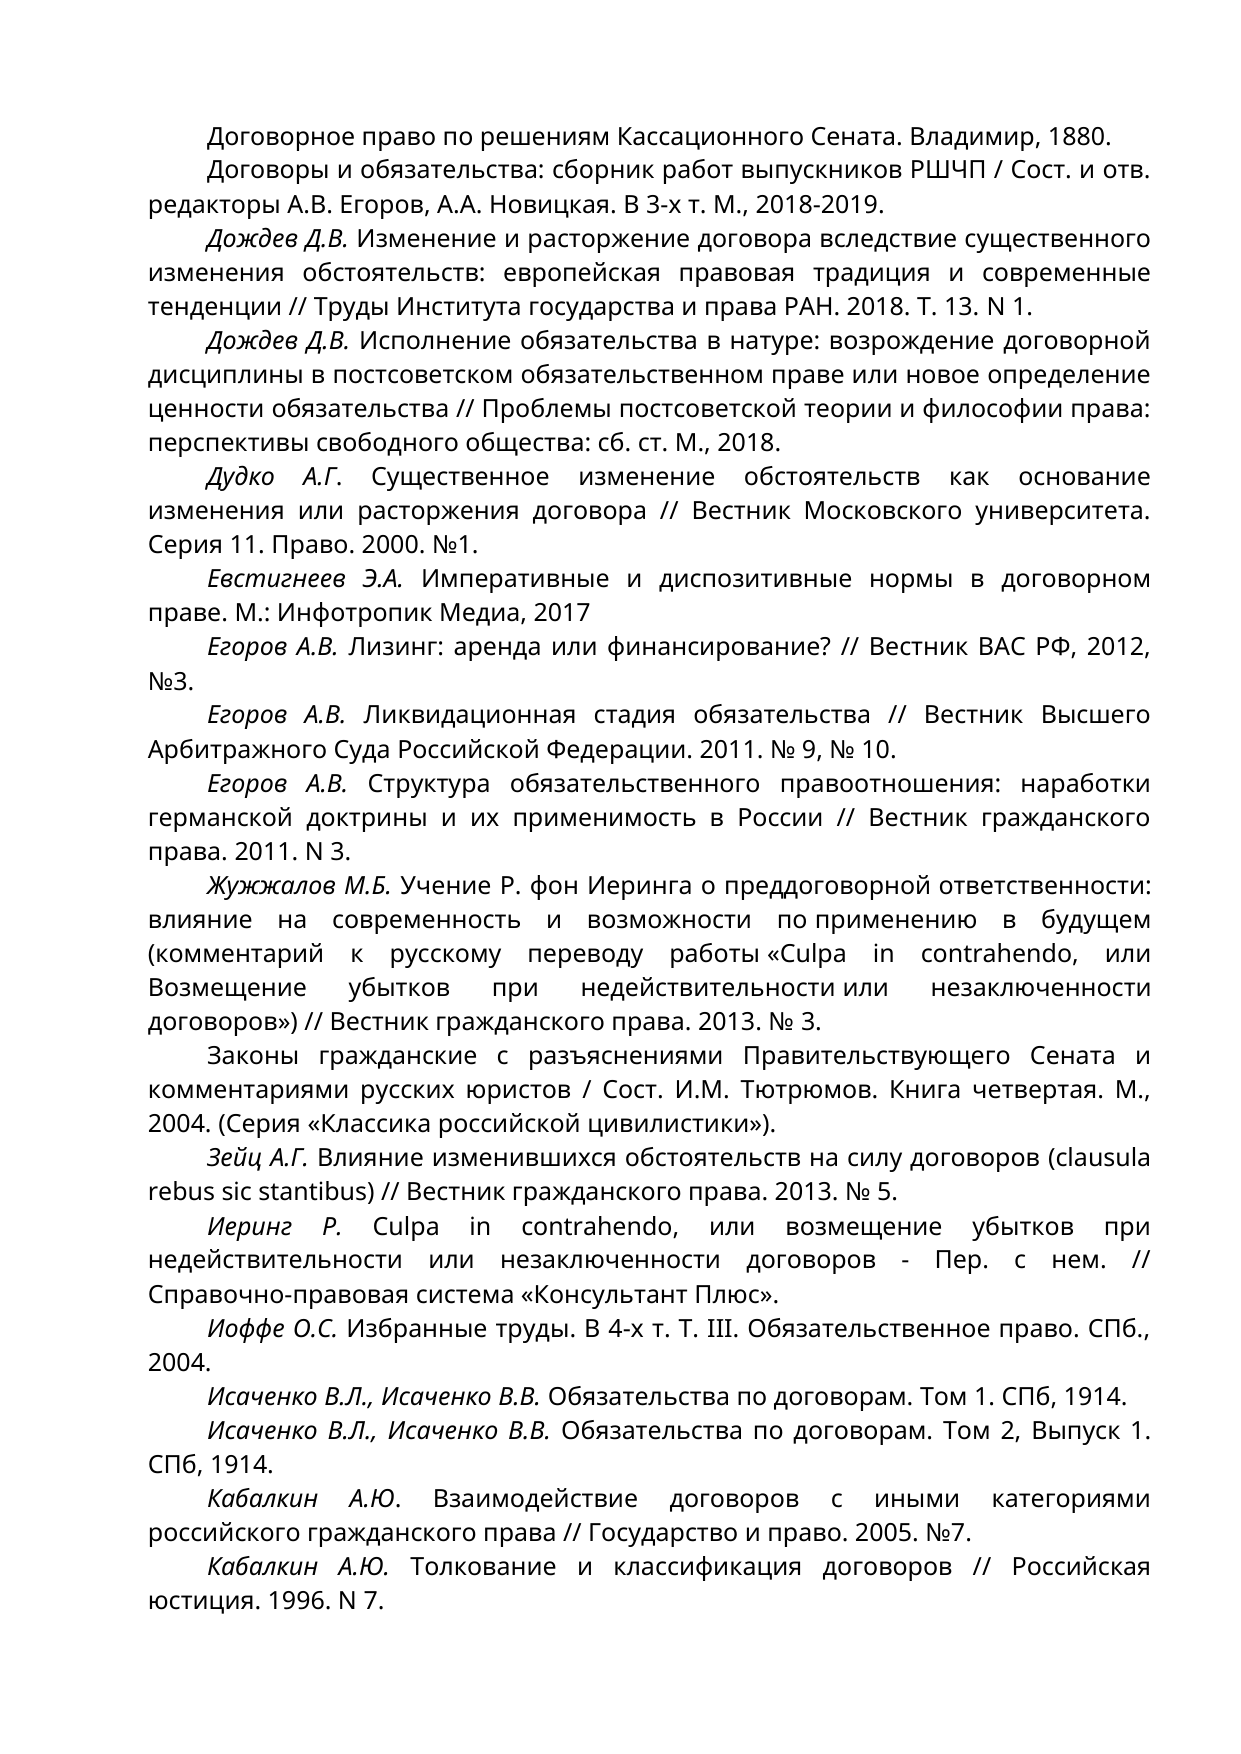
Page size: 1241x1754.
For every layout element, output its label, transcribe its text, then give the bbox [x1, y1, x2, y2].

text Кабалкин А.Ю. Толкование и классификация договоров // Российская юстиция. 1996. N 7. [148, 1549, 1152, 1617]
text Кабалкин А.Ю. Взаимодействие договоров с иными категориями российского гражданского права // Государство и право. 2005. №7. [148, 1481, 1152, 1549]
text Договоры и обязательства: сборник работ выпускников РШЧП / Сост. и отв. редакторы А.В. Егоров, А.А. Новицкая. В 3-х т. М., 2018-2019. [148, 152, 1152, 220]
text Евстигнеев Э.А. Императивные и диспозитивные нормы в договорном праве. М.: Инфотропик Медиа, 2017 [148, 561, 1152, 629]
text Дудко А.Г. Существенное изменение обстоятельств как основание изменения или расторжения договора // Вестник Московского университета. Серия 11. Право. 2000. №1. [148, 459, 1152, 561]
text Законы гражданские с разъяснениями Правительствующего Сената и комментариями русских юристов / Сост. И.М. Тютрюмов. Книга четвертая. М., 2004. (Серия «Классика российской цивилистики»). [148, 1038, 1152, 1140]
text Егоров А.В. Структура обязательственного правоотношения: наработки германской доктрины и их применимость в России // Вестник гражданского права. 2011. N 3. [148, 765, 1152, 867]
text Исаченко В.Л., Исаченко В.В. Обязательства по договорам. Том 1. СПб, 1914. [148, 1378, 1152, 1412]
text Жужжалов М.Б. Учение Р. фон Иеринга о преддоговорной ответственности: влияние на современность и возможности по применению в будущем (комментарий к русскому переводу работы «Culpa in contrahendo, или Возмещение убытков при недействительности или незаключенности договоров») // Вестник гражданского права. 2013. № 3. [148, 867, 1152, 1038]
text Исаченко В.Л., Исаченко В.В. Обязательства по договорам. Том 2, Выпуск 1. СПб, 1914. [148, 1412, 1152, 1481]
text Дождев Д.В. Исполнение обязательства в натуре: возрождение договорной дисциплины в постсоветском обязательственном праве или новое определение ценности обязательства // Проблемы постсоветской теории и философии права: перспективы свободного общества: сб. ст. М., 2018. [148, 322, 1152, 459]
text Зейц А.Г. Влияние изменившихся обстоятельств на силу договоров (clausula rebus sic stantibus) // Вестник гражданского права. 2013. № 5. [148, 1140, 1152, 1208]
text Иеринг Р. Culpa in contrahendo, или возмещение убытков при недействительности или незаключенности договоров - Пер. с нем. // Справочно-правовая система «Консультант Плюс». [148, 1208, 1152, 1310]
text Дождев Д.В. Изменение и расторжение договора вследствие существенного изменения обстоятельств: европейская правовая традиция и современные тенденции // Труды Института государства и права РАН. 2018. Т. 13. N 1. [148, 220, 1152, 322]
text Егоров А.В. Ликвидационная стадия обязательства // Вестник Высшего Арбитражного Суда Российской Федерации. 2011. № 9, № 10. [148, 697, 1152, 765]
text Иоффе О.С. Избранные труды. В 4-х т. Т. III. Обязательственное право. СПб., 2004. [148, 1310, 1152, 1378]
text Договорное право по решениям Кассационного Сената. Владимир, 1880. [148, 118, 1152, 152]
text Егоров А.В. Лизинг: аренда или финансирование? // Вестник ВАС РФ, 2012, №3. [148, 629, 1152, 697]
